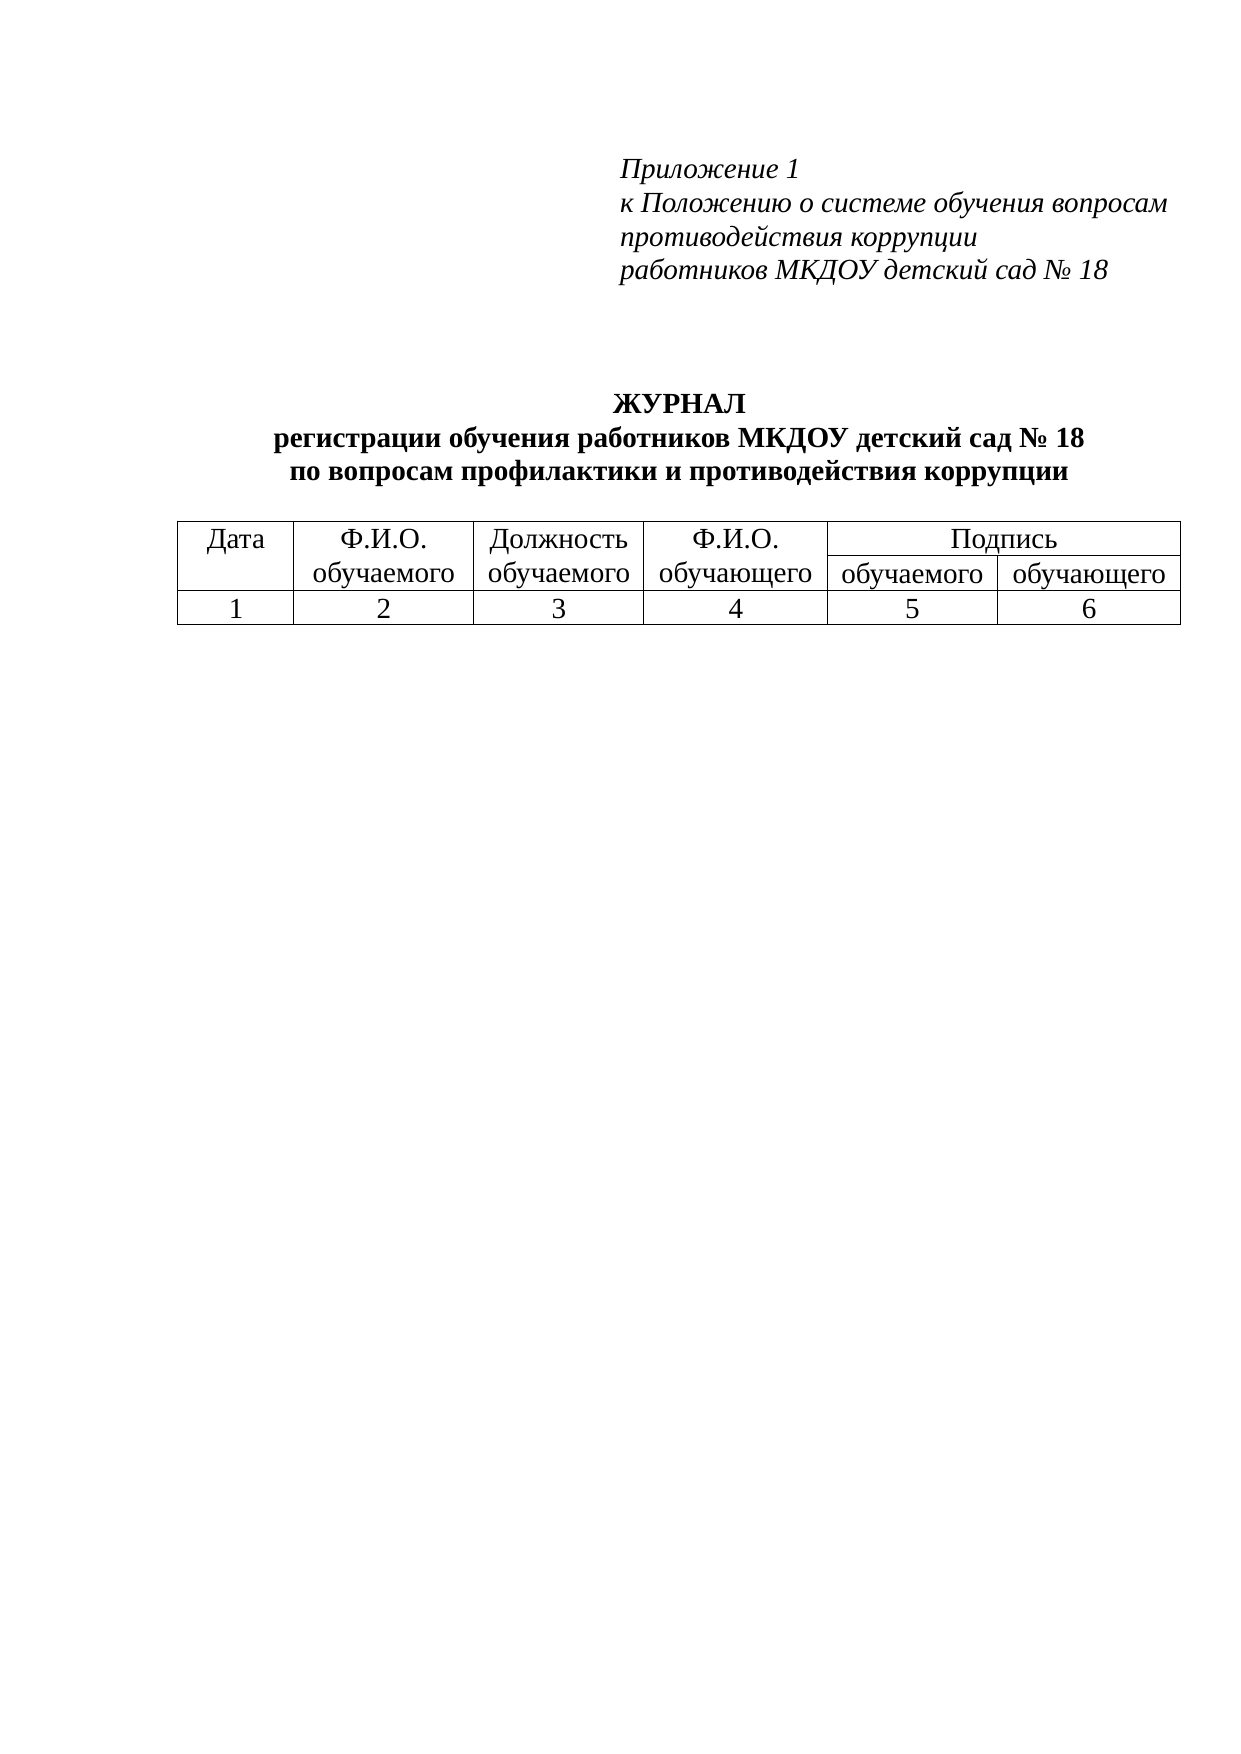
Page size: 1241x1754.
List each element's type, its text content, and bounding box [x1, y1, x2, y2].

text регистрации обучения работников МКДОУ детский сад № 18 [177, 420, 1181, 453]
table_cell 2 [294, 591, 473, 624]
table_cell 1 [178, 591, 293, 624]
table_cell обучаемого [828, 556, 997, 590]
table_header Ф.И.О. обучаемого [294, 522, 473, 590]
table_cell 4 [644, 591, 827, 624]
table_header Ф.И.О. обучающего [644, 522, 827, 590]
table_cell обучающего [998, 556, 1180, 590]
text Приложение 1 [620, 152, 1181, 185]
text ЖУРНАЛ [177, 386, 1181, 420]
table_header Должность обучаемого [474, 522, 643, 590]
table_cell 3 [474, 591, 643, 624]
text по вопросам профилактики и противодействия коррупции [177, 453, 1181, 487]
text к Положению о системе обучения вопросам [620, 185, 1181, 219]
text противодействия коррупции [620, 219, 1181, 252]
text работников МКДОУ детский сад № 18 [620, 252, 1181, 286]
table_header Подпись [828, 522, 1180, 555]
table_header Дата [178, 522, 293, 590]
table_cell 6 [998, 591, 1180, 624]
table_cell 5 [828, 591, 997, 624]
